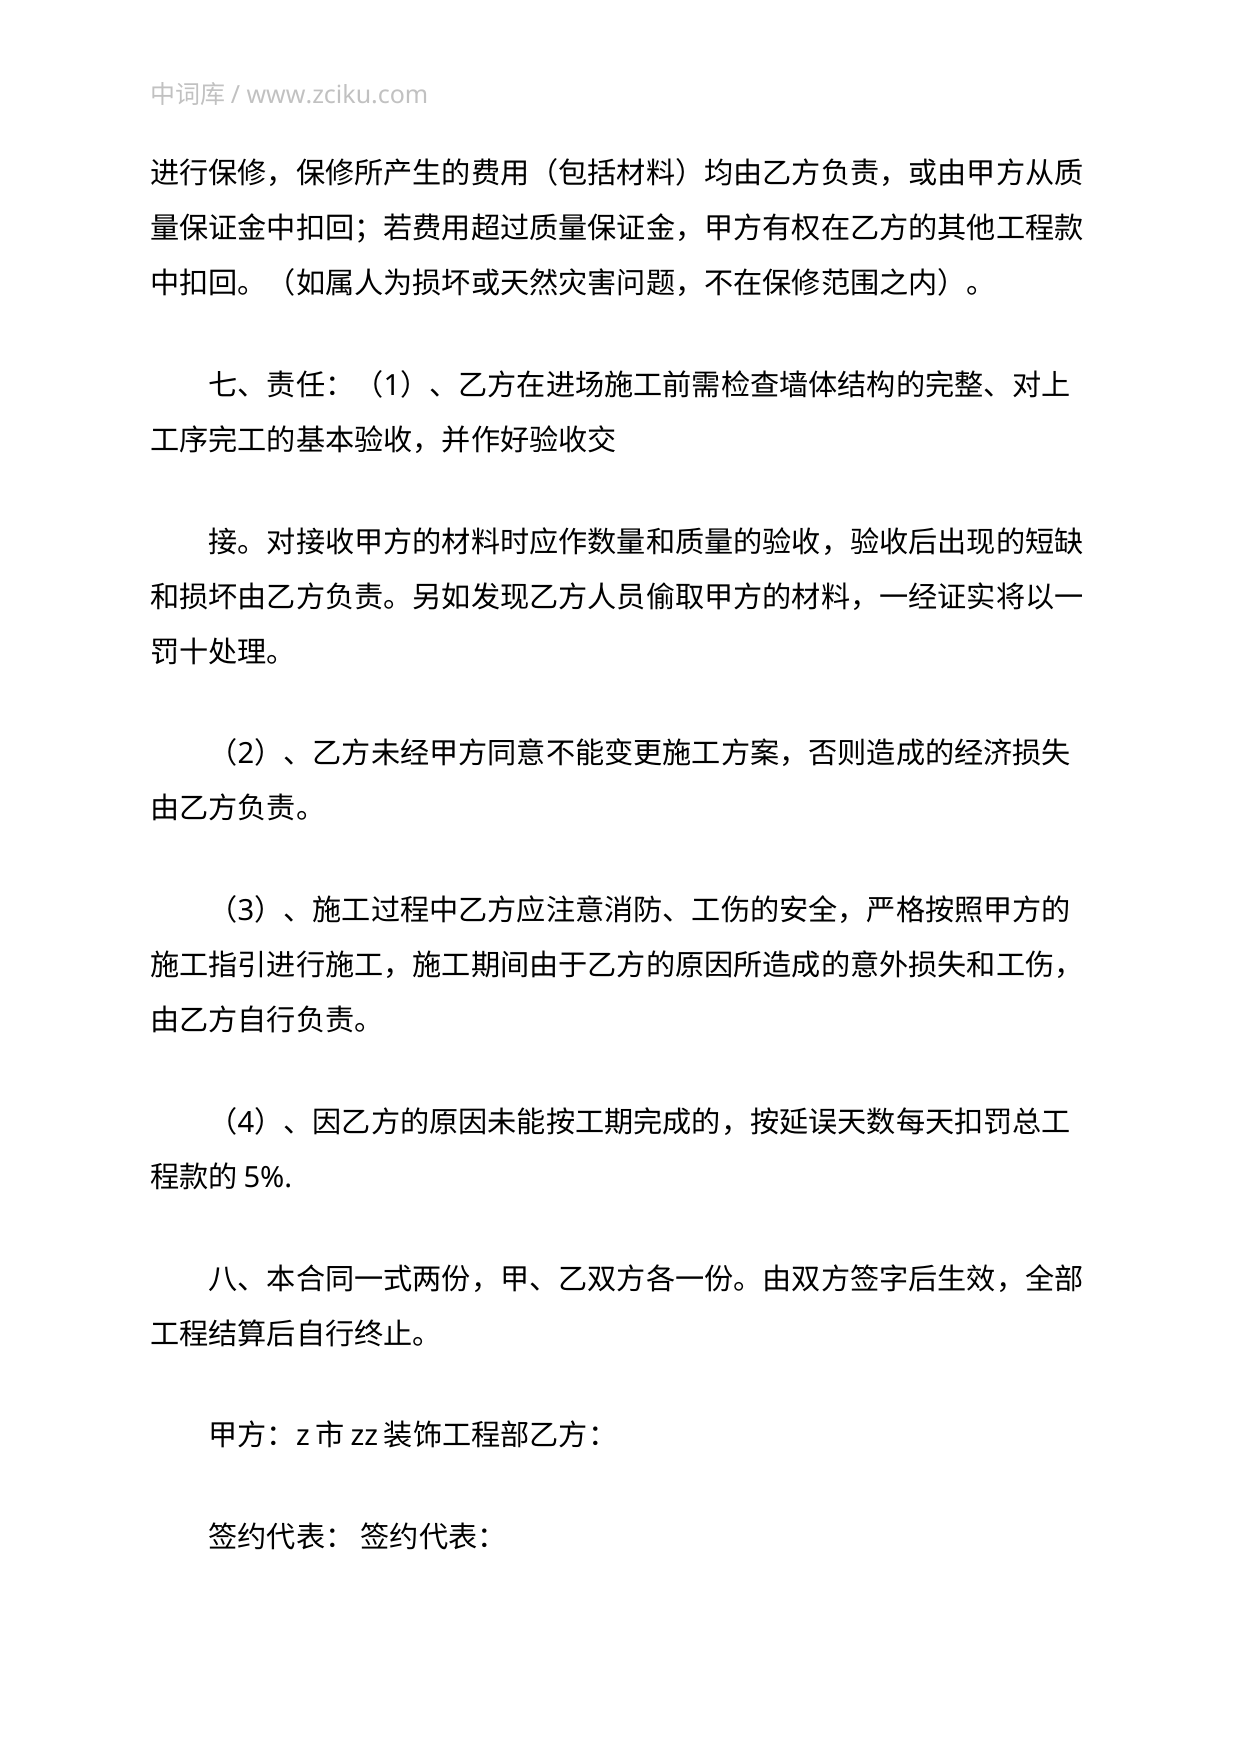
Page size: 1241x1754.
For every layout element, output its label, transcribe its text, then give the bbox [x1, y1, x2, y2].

text 接。对接收甲方的材料时应作数量和质量的验收，验收后出现的短缺和损坏由乙方负责。另如发现乙方人员偷取甲方的材料，一经证实将以一罚十处理。 [150, 518, 1090, 670]
text （4）、因乙方的原因未能按工期完成的，按延误天数每天扣罚总工程款的5%. [150, 1098, 1090, 1196]
text 甲方：z市zz装饰工程部乙方： [150, 1412, 1090, 1454]
text 签约代表： 签约代表： [150, 1514, 1090, 1556]
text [150, 150, 1090, 302]
text 七、责任：（1）、乙方在进场施工前需检查墙体结构的完整、对上工序完工的基本验收，并作好验收交 [150, 362, 1090, 459]
text （3）、施工过程中乙方应注意消防、工伤的安全，严格按照甲方的施工指引进行施工，施工期间由于乙方的原因所造成的意外损失和工伤，由乙方自行负责。 [150, 887, 1090, 1039]
text 八、本合同一式两份，甲、乙双方各一份。由双方签字后生效，全部工程结算后自行终止。 [150, 1255, 1090, 1352]
text （2）、乙方未经甲方同意不能变更施工方案，否则造成的经济损失由乙方负责。 [150, 730, 1090, 827]
